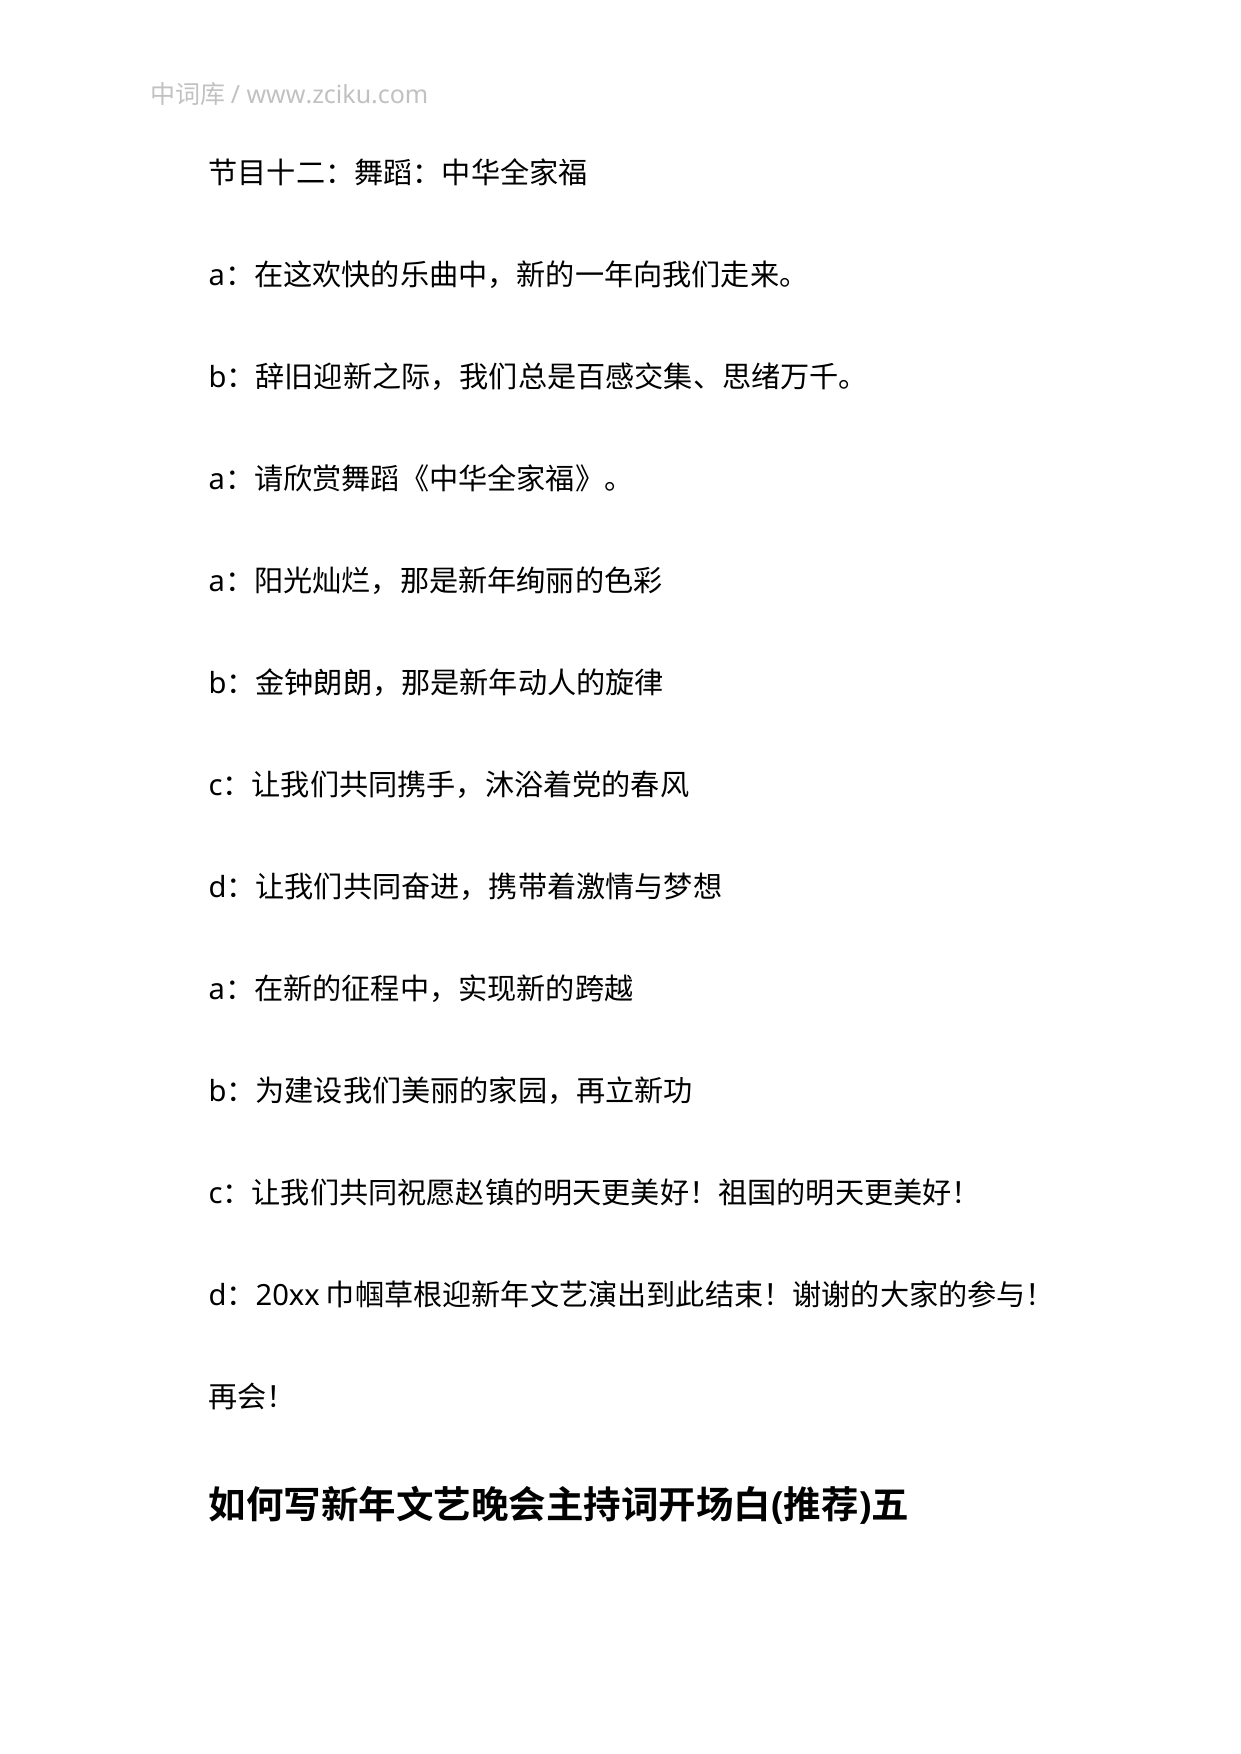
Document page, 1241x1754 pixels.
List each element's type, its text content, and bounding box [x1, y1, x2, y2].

text b：辞旧迎新之际，我们总是百感交集、思绪万千。 [150, 354, 1090, 396]
text c：让我们共同祝愿赵镇的明天更美好！祖国的明天更美好！ [150, 1169, 1090, 1212]
text b：为建设我们美丽的家园，再立新功 [150, 1068, 1090, 1110]
text 节目十二：舞蹈：中华全家福 [150, 150, 1090, 192]
text a：阳光灿烂，那是新年绚丽的色彩 [150, 558, 1090, 600]
text c：让我们共同携手，沐浴着党的春风 [150, 762, 1090, 804]
text d：让我们共同奋进，携带着激情与梦想 [150, 864, 1090, 906]
text a：在这欢快的乐曲中，新的一年向我们走来。 [150, 252, 1090, 294]
text a：在新的征程中，实现新的跨越 [150, 966, 1090, 1008]
text 再会！ [150, 1373, 1090, 1416]
text b：金钟朗朗，那是新年动人的旋律 [150, 660, 1090, 702]
text 如何写新年文艺晚会主持词开场白(推荐)五 [150, 1475, 1090, 1530]
text a：请欣赏舞蹈《中华全家福》。 [150, 456, 1090, 498]
text d：20xx巾帼草根迎新年文艺演出到此结束！谢谢的大家的参与！ [150, 1272, 1090, 1314]
